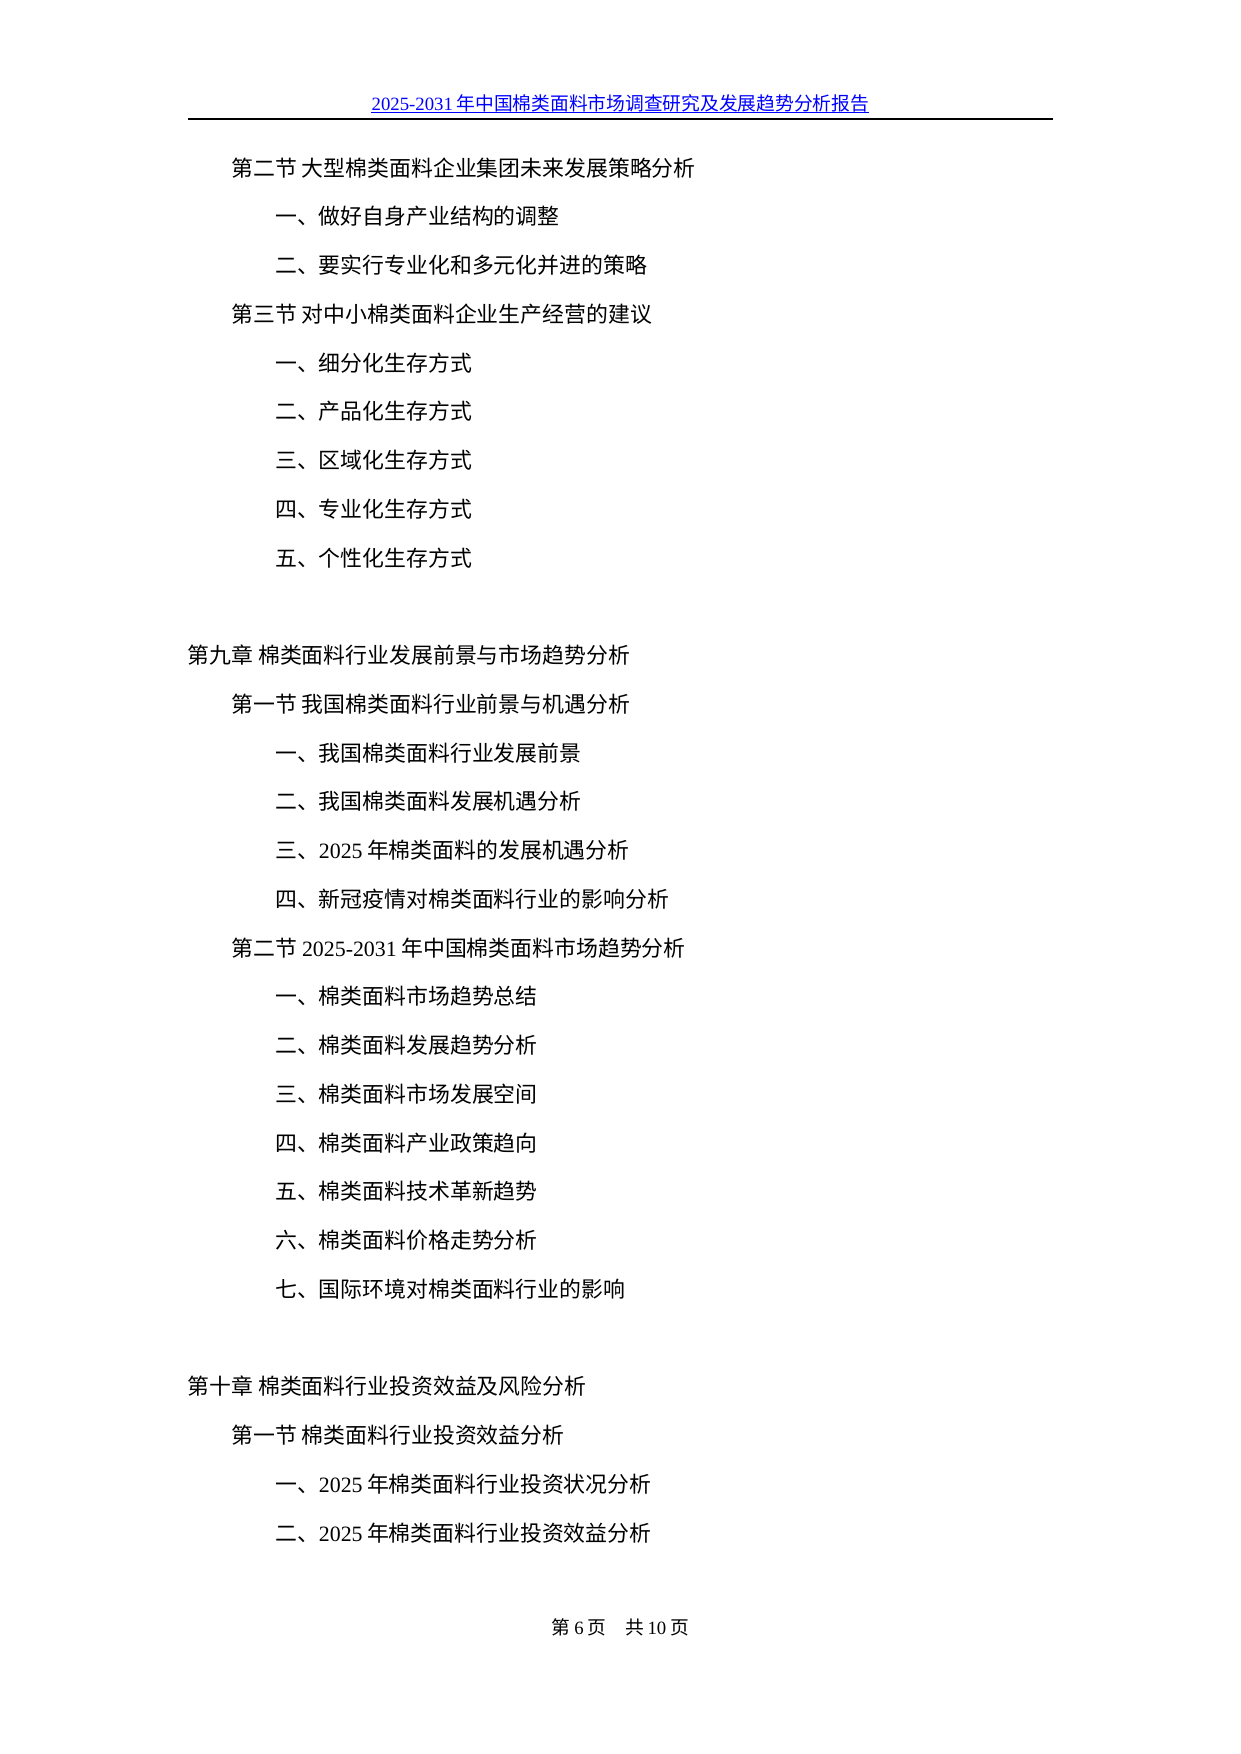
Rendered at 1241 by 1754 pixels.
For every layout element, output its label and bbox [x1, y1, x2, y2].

text [187, 150, 1053, 1548]
